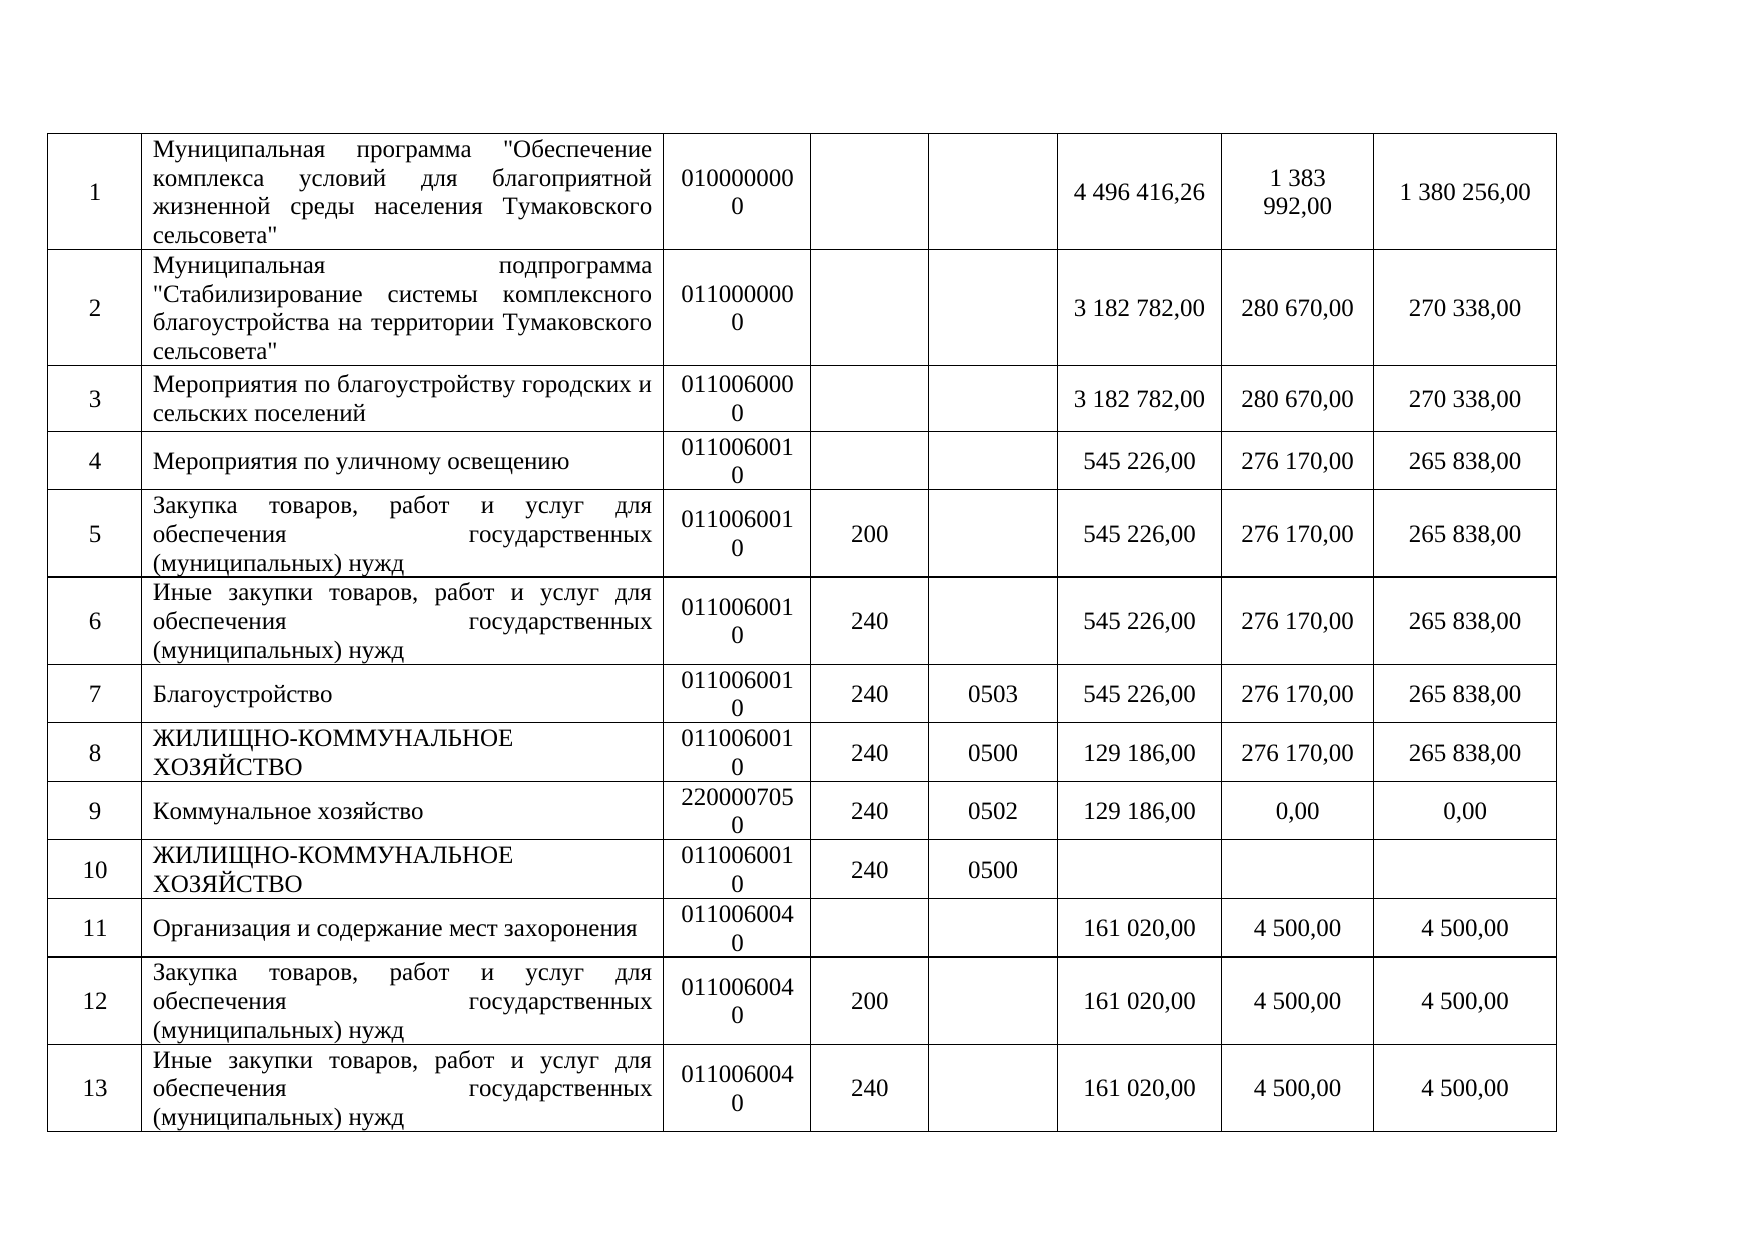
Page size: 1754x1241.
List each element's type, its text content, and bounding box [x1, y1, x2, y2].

table_cell [811, 899, 928, 956]
table_cell 0110060040 [664, 1045, 810, 1131]
table_cell 265 838,00 [1374, 665, 1556, 722]
table_cell 240 [811, 723, 928, 781]
table_cell 6 [48, 578, 141, 664]
table_cell 0110060010 [664, 578, 810, 664]
table_cell [929, 899, 1057, 956]
table_cell 0500 [929, 840, 1057, 898]
table_cell 4 496 416,26 [1058, 134, 1221, 249]
table_cell 13 [48, 1045, 141, 1131]
table_cell Муниципальная подпрограмма "Стабилизирование системы комплексного благоустройства на территории Тумаковского сельсовета" [142, 250, 663, 365]
table_cell 1 380 256,00 [1374, 134, 1556, 249]
table_cell [929, 958, 1057, 1044]
table_cell ЖИЛИЩНО-КОММУНАЛЬНОЕ ХОЗЯЙСТВО [142, 723, 663, 781]
table_cell 161 020,00 [1058, 899, 1221, 956]
table_cell 270 338,00 [1374, 250, 1556, 365]
table_cell [929, 366, 1057, 431]
table_cell [929, 432, 1057, 489]
table_cell 265 838,00 [1374, 490, 1556, 576]
table_cell [929, 250, 1057, 365]
table_cell 0110060010 [664, 723, 810, 781]
table_cell [811, 134, 928, 249]
table_cell [1222, 840, 1373, 898]
table_cell Мероприятия по уличному освещению [142, 432, 663, 489]
table_cell 0110060040 [664, 899, 810, 956]
table_cell Организация и содержание мест захоронения [142, 899, 663, 956]
table_cell 280 670,00 [1222, 250, 1373, 365]
table_cell 240 [811, 782, 928, 839]
table_cell 0110000000 [664, 250, 810, 365]
table_cell [929, 1045, 1057, 1131]
table_cell [1058, 840, 1221, 898]
table_cell 265 838,00 [1374, 723, 1556, 781]
table_cell 0100000000 [664, 134, 810, 249]
table_cell 4 500,00 [1374, 1045, 1556, 1131]
table_cell 8 [48, 723, 141, 781]
table_cell 0,00 [1374, 782, 1556, 839]
table_cell 270 338,00 [1374, 366, 1556, 431]
table_cell 3 [48, 366, 141, 431]
table_cell Коммунальное хозяйство [142, 782, 663, 839]
table_cell 0502 [929, 782, 1057, 839]
table_cell 4 500,00 [1222, 1045, 1373, 1131]
table_cell 2200007050 [664, 782, 810, 839]
table_cell Благоустройство [142, 665, 663, 722]
table_cell 4 [48, 432, 141, 489]
table_cell 0110060040 [664, 958, 810, 1044]
table_cell [811, 250, 928, 365]
table_cell 12 [48, 958, 141, 1044]
table_cell 0110060010 [664, 840, 810, 898]
table_cell 161 020,00 [1058, 958, 1221, 1044]
table_cell 0110060000 [664, 366, 810, 431]
table_cell 0110060010 [664, 665, 810, 722]
table_cell 4 500,00 [1222, 899, 1373, 956]
table_cell Закупка товаров, работ и услуг для обеспечения государственных (муниципальных) нужд [142, 958, 663, 1044]
table_cell 10 [48, 840, 141, 898]
table_cell 4 500,00 [1222, 958, 1373, 1044]
table_cell 0110060010 [664, 490, 810, 576]
table_cell 0110060010 [664, 432, 810, 489]
table_cell 3 182 782,00 [1058, 250, 1221, 365]
table_cell [811, 432, 928, 489]
table_cell 200 [811, 490, 928, 576]
table_cell 3 182 782,00 [1058, 366, 1221, 431]
table_cell 5 [48, 490, 141, 576]
table_cell 11 [48, 899, 141, 956]
table_cell 1 383 992,00 [1222, 134, 1373, 249]
table_cell Иные закупки товаров, работ и услуг для обеспечения государственных (муниципальных) нужд [142, 578, 663, 664]
table_cell Мероприятия по благоустройству городских и сельских поселений [142, 366, 663, 431]
table_cell 545 226,00 [1058, 490, 1221, 576]
table_cell 240 [811, 1045, 928, 1131]
table_cell 4 500,00 [1374, 958, 1556, 1044]
table_cell Иные закупки товаров, работ и услуг для обеспечения государственных (муниципальных) нужд [142, 1045, 663, 1131]
table_cell 200 [811, 958, 928, 1044]
table_cell 161 020,00 [1058, 1045, 1221, 1131]
table_cell 545 226,00 [1058, 665, 1221, 722]
table_cell 276 170,00 [1222, 490, 1373, 576]
table_cell 2 [48, 250, 141, 365]
table_cell Закупка товаров, работ и услуг для обеспечения государственных (муниципальных) нужд [142, 490, 663, 576]
table_cell 276 170,00 [1222, 432, 1373, 489]
table_cell Муниципальная программа "Обеспечение комплекса условий для благоприятной жизненной среды населения Тумаковского сельсовета" [142, 134, 663, 249]
table_cell 4 500,00 [1374, 899, 1556, 956]
table_cell 276 170,00 [1222, 723, 1373, 781]
table_cell 0500 [929, 723, 1057, 781]
table_cell [929, 490, 1057, 576]
table_cell 129 186,00 [1058, 782, 1221, 839]
table_cell [929, 578, 1057, 664]
table_cell 0,00 [1222, 782, 1373, 839]
table_cell 9 [48, 782, 141, 839]
table_cell [1374, 840, 1556, 898]
table_cell [929, 134, 1057, 249]
table_cell 0503 [929, 665, 1057, 722]
table_cell 545 226,00 [1058, 432, 1221, 489]
table_cell [811, 366, 928, 431]
table_cell 240 [811, 665, 928, 722]
table_cell 545 226,00 [1058, 578, 1221, 664]
table_cell 1 [48, 134, 141, 249]
table_cell 240 [811, 840, 928, 898]
table_cell 276 170,00 [1222, 578, 1373, 664]
table_cell 265 838,00 [1374, 432, 1556, 489]
table_cell 240 [811, 578, 928, 664]
table_cell 265 838,00 [1374, 578, 1556, 664]
table_cell 129 186,00 [1058, 723, 1221, 781]
table_cell 7 [48, 665, 141, 722]
table_cell 280 670,00 [1222, 366, 1373, 431]
table_cell 276 170,00 [1222, 665, 1373, 722]
table_cell ЖИЛИЩНО-КОММУНАЛЬНОЕ ХОЗЯЙСТВО [142, 840, 663, 898]
